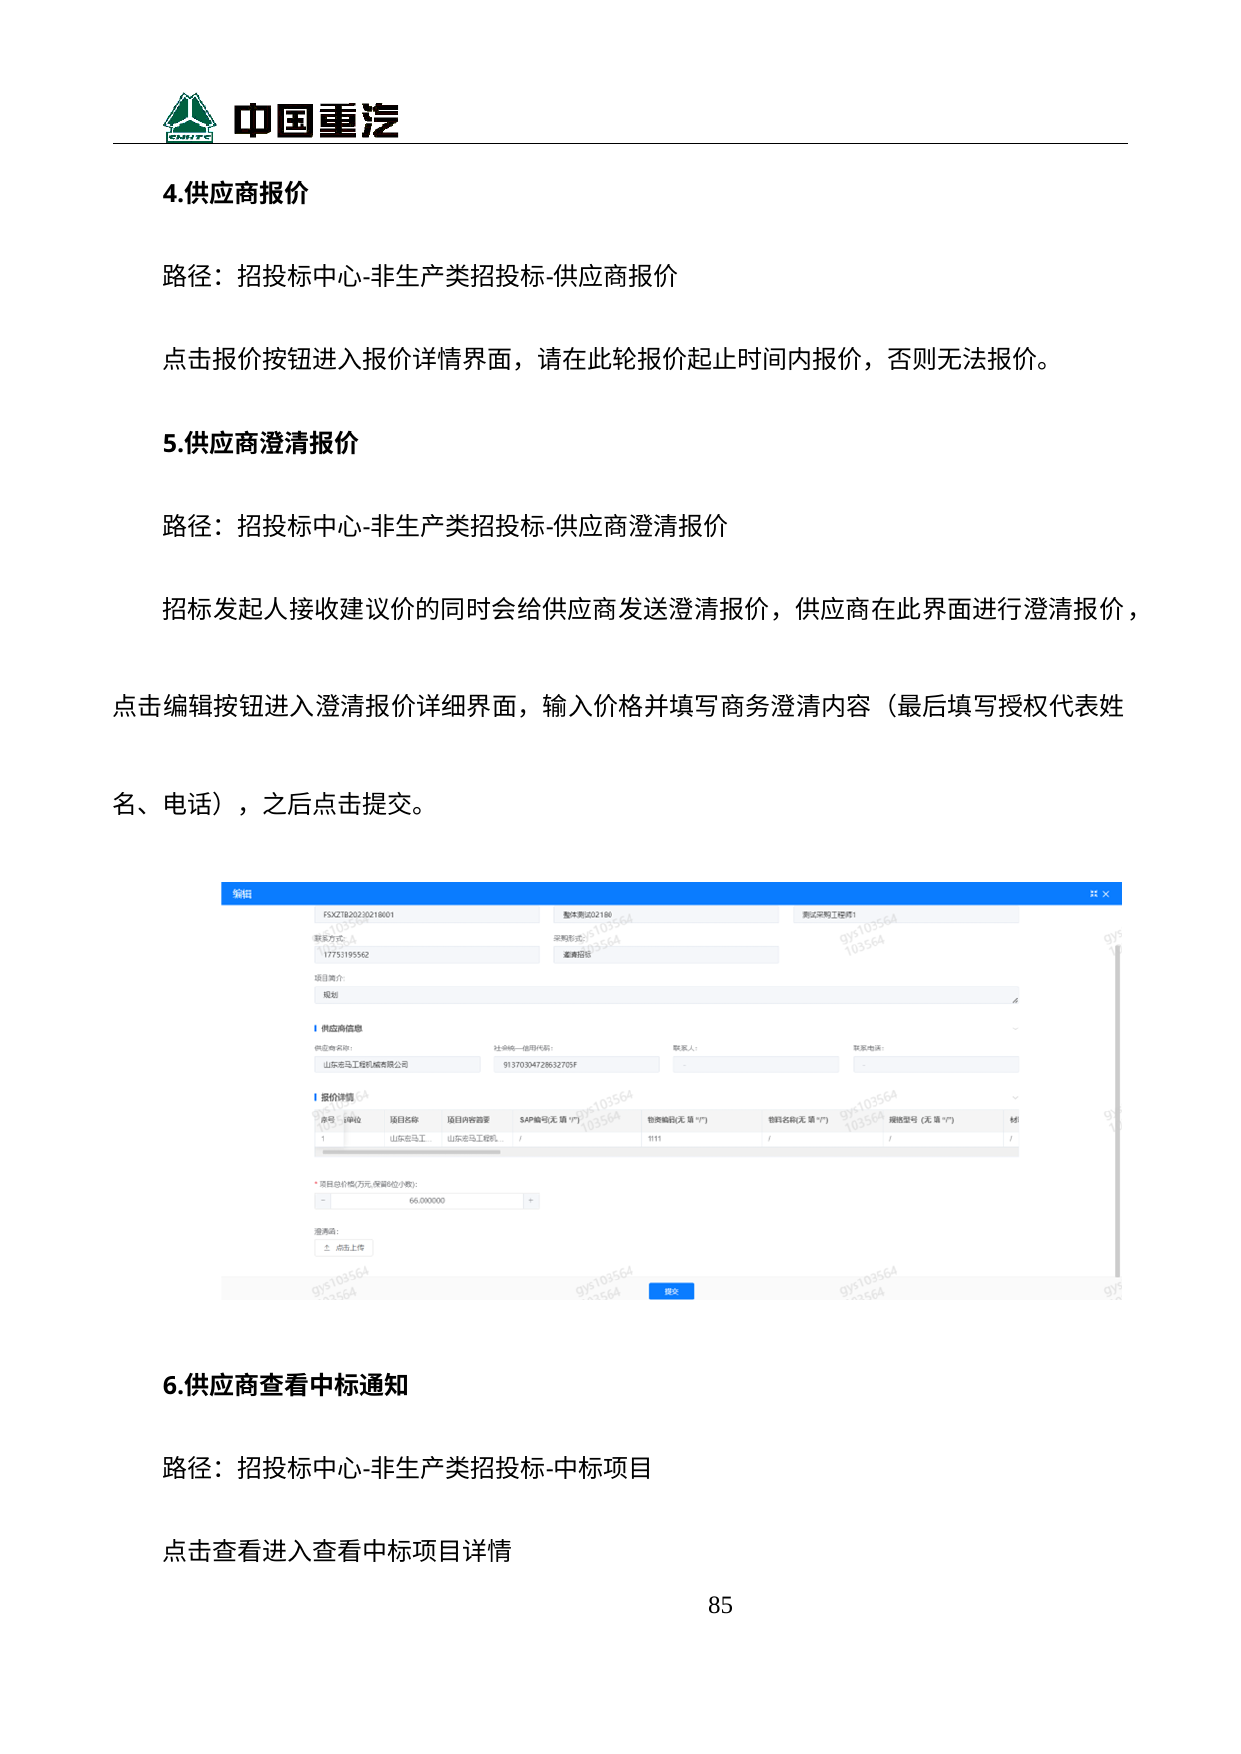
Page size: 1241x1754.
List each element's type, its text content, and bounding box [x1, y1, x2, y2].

picture [162, 88, 399, 143]
text 5.供应商澄清报价 [112, 409, 1128, 474]
text 点击报价按钮进入报价详情界面，请在此轮报价起止时间内报价，否则无法报价。 [112, 326, 1128, 391]
text 6.供应商查看中标通知 [112, 1351, 1128, 1416]
text 4.供应商报价 [112, 159, 1128, 224]
text 点击查看进入查看中标项目详情 [112, 1517, 1128, 1582]
picture [221, 882, 1122, 1300]
text 路径：招投标中心-非生产类招投标-供应商澄清报价 [112, 492, 1128, 557]
text 招标发起人接收建议价的同时会给供应商发送澄清报价，供应商在此界面进行澄清报价，点击编辑按钮进入澄清报价详细界面，输入价格并填写商务澄清内容（最后填写授权代表姓名、电话），之后点击提交。 [112, 575, 1128, 835]
text 路径：招投标中心-非生产类招投标-中标项目 [112, 1434, 1128, 1499]
text 路径：招投标中心-非生产类招投标-供应商报价 [112, 242, 1128, 307]
